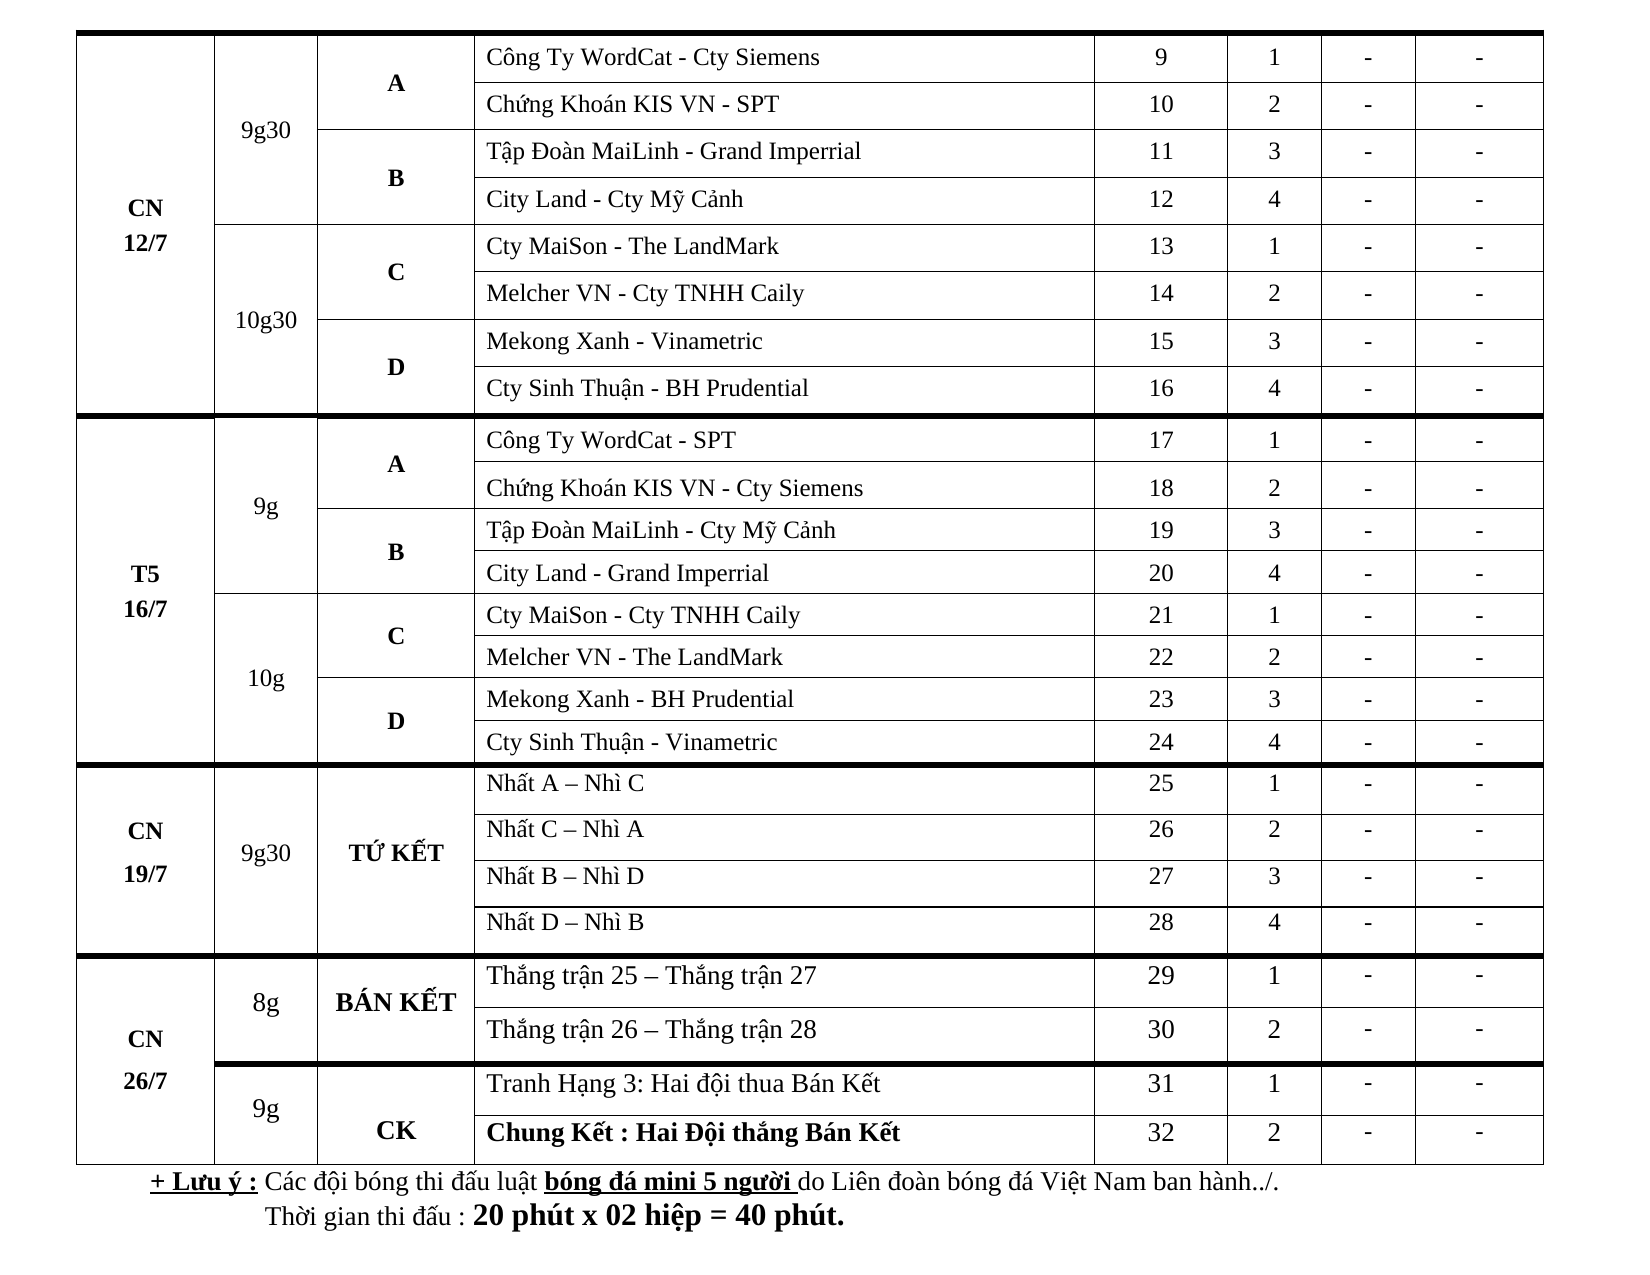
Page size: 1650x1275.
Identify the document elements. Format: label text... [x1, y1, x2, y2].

text + Lưu ý : Các đội bóng thi đấu luật bóng đá mini 5 người do Liên đoàn bóng đá Việt Nam ban hành../. [150, 1165, 1576, 1196]
table_cell CK [318, 1067, 474, 1164]
table_cell 1 [1228, 768, 1321, 813]
table_cell CN 19/7 [77, 768, 214, 953]
table_cell - [1322, 462, 1415, 508]
table_cell - [1322, 768, 1415, 813]
table_cell Cty MaiSon - Cty TNHH Caily [475, 594, 1094, 635]
table_cell - [1322, 83, 1415, 129]
table_cell - [1416, 594, 1543, 635]
table_cell 2 [1228, 1116, 1321, 1164]
table_cell 1 [1228, 594, 1321, 635]
table_cell C [318, 225, 474, 318]
table_cell - [1322, 178, 1415, 224]
table_cell Tập Đoàn MaiLinh - Grand Imperrial [475, 130, 1094, 177]
table_cell 28 [1095, 908, 1227, 953]
table_cell - [1416, 272, 1543, 318]
table_cell 9g [215, 418, 317, 593]
table_cell 9g [215, 1067, 317, 1164]
table_cell - [1416, 367, 1543, 413]
table_cell 26 [1095, 815, 1227, 860]
table_cell 10g [215, 594, 317, 762]
table_cell Chứng Khoán KIS VN - Cty Siemens [475, 462, 1094, 508]
table_cell - [1322, 959, 1415, 1007]
table_cell Cty Sinh Thuận - BH Prudential [475, 367, 1094, 413]
table_cell 4 [1228, 908, 1321, 953]
table_cell - [1322, 1008, 1415, 1061]
table_cell Tập Đoàn MaiLinh - Cty Mỹ Cảnh [475, 509, 1094, 550]
table_cell 1 [1228, 1067, 1321, 1115]
table_cell 10 [1095, 83, 1227, 129]
table_cell 17 [1095, 419, 1227, 461]
table_cell - [1416, 1067, 1543, 1115]
table_cell BÁN KẾT [318, 959, 474, 1061]
table_cell - [1416, 36, 1543, 82]
table_cell - [1416, 815, 1543, 860]
table_cell 25 [1095, 768, 1227, 813]
table_cell - [1416, 178, 1543, 224]
table_cell 16 [1095, 367, 1227, 413]
table_cell - [1416, 959, 1543, 1007]
table_cell Cty Sinh Thuận - Vinametric [475, 721, 1094, 762]
table_cell B [318, 130, 474, 224]
table_cell 4 [1228, 551, 1321, 593]
table_cell - [1416, 509, 1543, 550]
table_cell B [318, 509, 474, 593]
table_cell Melcher VN - Cty TNHH Caily [475, 272, 1094, 318]
table_cell Tranh Hạng 3: Hai đội thua Bán Kết [475, 1067, 1094, 1115]
table_cell 3 [1228, 509, 1321, 550]
table_cell 15 [1095, 320, 1227, 366]
table_cell 13 [1095, 225, 1227, 271]
table_cell 19 [1095, 509, 1227, 550]
table_cell Thắng trận 26 – Thắng trận 28 [475, 1008, 1094, 1061]
table_cell Công Ty WordCat - SPT [475, 419, 1094, 461]
table_cell - [1322, 594, 1415, 635]
table_cell - [1416, 1116, 1543, 1164]
table_cell 2 [1228, 815, 1321, 860]
table_cell Mekong Xanh - Vinametric [475, 320, 1094, 366]
table_cell City Land - Cty Mỹ Cảnh [475, 178, 1094, 224]
table_cell 9 [1095, 36, 1227, 82]
table_cell 27 [1095, 861, 1227, 906]
table_cell - [1322, 36, 1415, 82]
table_cell 3 [1228, 678, 1321, 719]
table_cell - [1416, 225, 1543, 271]
table_cell 1 [1228, 419, 1321, 461]
table_cell Chứng Khoán KIS VN - SPT [475, 83, 1094, 129]
table_cell 22 [1095, 636, 1227, 677]
table_cell - [1322, 320, 1415, 366]
table_cell - [1416, 1008, 1543, 1061]
table_cell 2 [1228, 636, 1321, 677]
table_cell - [1416, 861, 1543, 906]
table_cell - [1416, 721, 1543, 762]
table_cell Cty MaiSon - The LandMark [475, 225, 1094, 271]
table_cell - [1322, 551, 1415, 593]
table_cell - [1322, 509, 1415, 550]
table_cell - [1416, 320, 1543, 366]
table_cell - [1322, 272, 1415, 318]
table_cell 9g30 [215, 768, 317, 953]
table_cell 24 [1095, 721, 1227, 762]
table_cell 1 [1228, 36, 1321, 82]
table_cell 20 [1095, 551, 1227, 593]
table_cell - [1416, 908, 1543, 953]
table_cell - [1416, 83, 1543, 129]
table_cell 2 [1228, 1008, 1321, 1061]
table_cell - [1416, 130, 1543, 177]
table_cell 4 [1228, 721, 1321, 762]
table_cell Thắng trận 25 – Thắng trận 27 [475, 959, 1094, 1007]
table_cell - [1416, 678, 1543, 719]
table_cell - [1416, 636, 1543, 677]
table_cell - [1322, 1116, 1415, 1164]
table_cell 4 [1228, 367, 1321, 413]
table_cell - [1322, 678, 1415, 719]
table_cell D [318, 320, 474, 413]
table_cell CN 26/7 [77, 959, 214, 1164]
table_cell 2 [1228, 462, 1321, 508]
table_cell 2 [1228, 83, 1321, 129]
table_cell 10g30 [215, 225, 317, 413]
table_cell D [318, 678, 474, 762]
table_cell Nhất C – Nhì A [475, 815, 1094, 860]
table_cell - [1322, 861, 1415, 906]
table_cell 29 [1095, 959, 1227, 1007]
table_cell Nhất B – Nhì D [475, 861, 1094, 906]
table_cell - [1322, 1067, 1415, 1115]
table_cell CN 12/7 [77, 36, 214, 413]
table_cell - [1322, 419, 1415, 461]
table_cell - [1416, 462, 1543, 508]
table_cell C [318, 594, 474, 677]
table_cell TỨ KẾT [318, 768, 474, 953]
table_cell 14 [1095, 272, 1227, 318]
text Thời gian thi đấu : 20 phút x 02 hiệp = 40 phút. [150, 1196, 1576, 1232]
table_cell - [1416, 419, 1543, 461]
table_cell 8g [215, 959, 317, 1061]
table_cell Melcher VN - The LandMark [475, 636, 1094, 677]
table_cell A [318, 36, 474, 129]
table_cell Mekong Xanh - BH Prudential [475, 678, 1094, 719]
table_cell Chung Kết : Hai Đội thắng Bán Kết [475, 1116, 1094, 1164]
table_cell - [1322, 815, 1415, 860]
table_cell 1 [1228, 225, 1321, 271]
table_cell A [318, 419, 474, 508]
table_cell 23 [1095, 678, 1227, 719]
table_cell - [1322, 367, 1415, 413]
table_cell - [1322, 130, 1415, 177]
table_cell Nhất D – Nhì B [475, 908, 1094, 953]
table_cell 30 [1095, 1008, 1227, 1061]
table_cell Nhất A – Nhì C [475, 768, 1094, 813]
table_cell 18 [1095, 462, 1227, 508]
table_cell 3 [1228, 861, 1321, 906]
table_cell 3 [1228, 130, 1321, 177]
table_cell 32 [1095, 1116, 1227, 1164]
table_cell 31 [1095, 1067, 1227, 1115]
table_cell - [1322, 908, 1415, 953]
table_cell Công Ty WordCat - Cty Siemens [475, 36, 1094, 82]
table_cell 12 [1095, 178, 1227, 224]
table_cell - [1416, 768, 1543, 813]
table_cell - [1322, 721, 1415, 762]
table_cell 3 [1228, 320, 1321, 366]
table_cell - [1322, 225, 1415, 271]
table_cell 1 [1228, 959, 1321, 1007]
table_cell 21 [1095, 594, 1227, 635]
table_cell 4 [1228, 178, 1321, 224]
table_cell - [1416, 551, 1543, 593]
table_cell 2 [1228, 272, 1321, 318]
table_cell 9g30 [215, 36, 317, 224]
table_cell 11 [1095, 130, 1227, 177]
table_cell City Land - Grand Imperrial [475, 551, 1094, 593]
table_cell T5 16/7 [77, 419, 214, 762]
table_cell - [1322, 636, 1415, 677]
